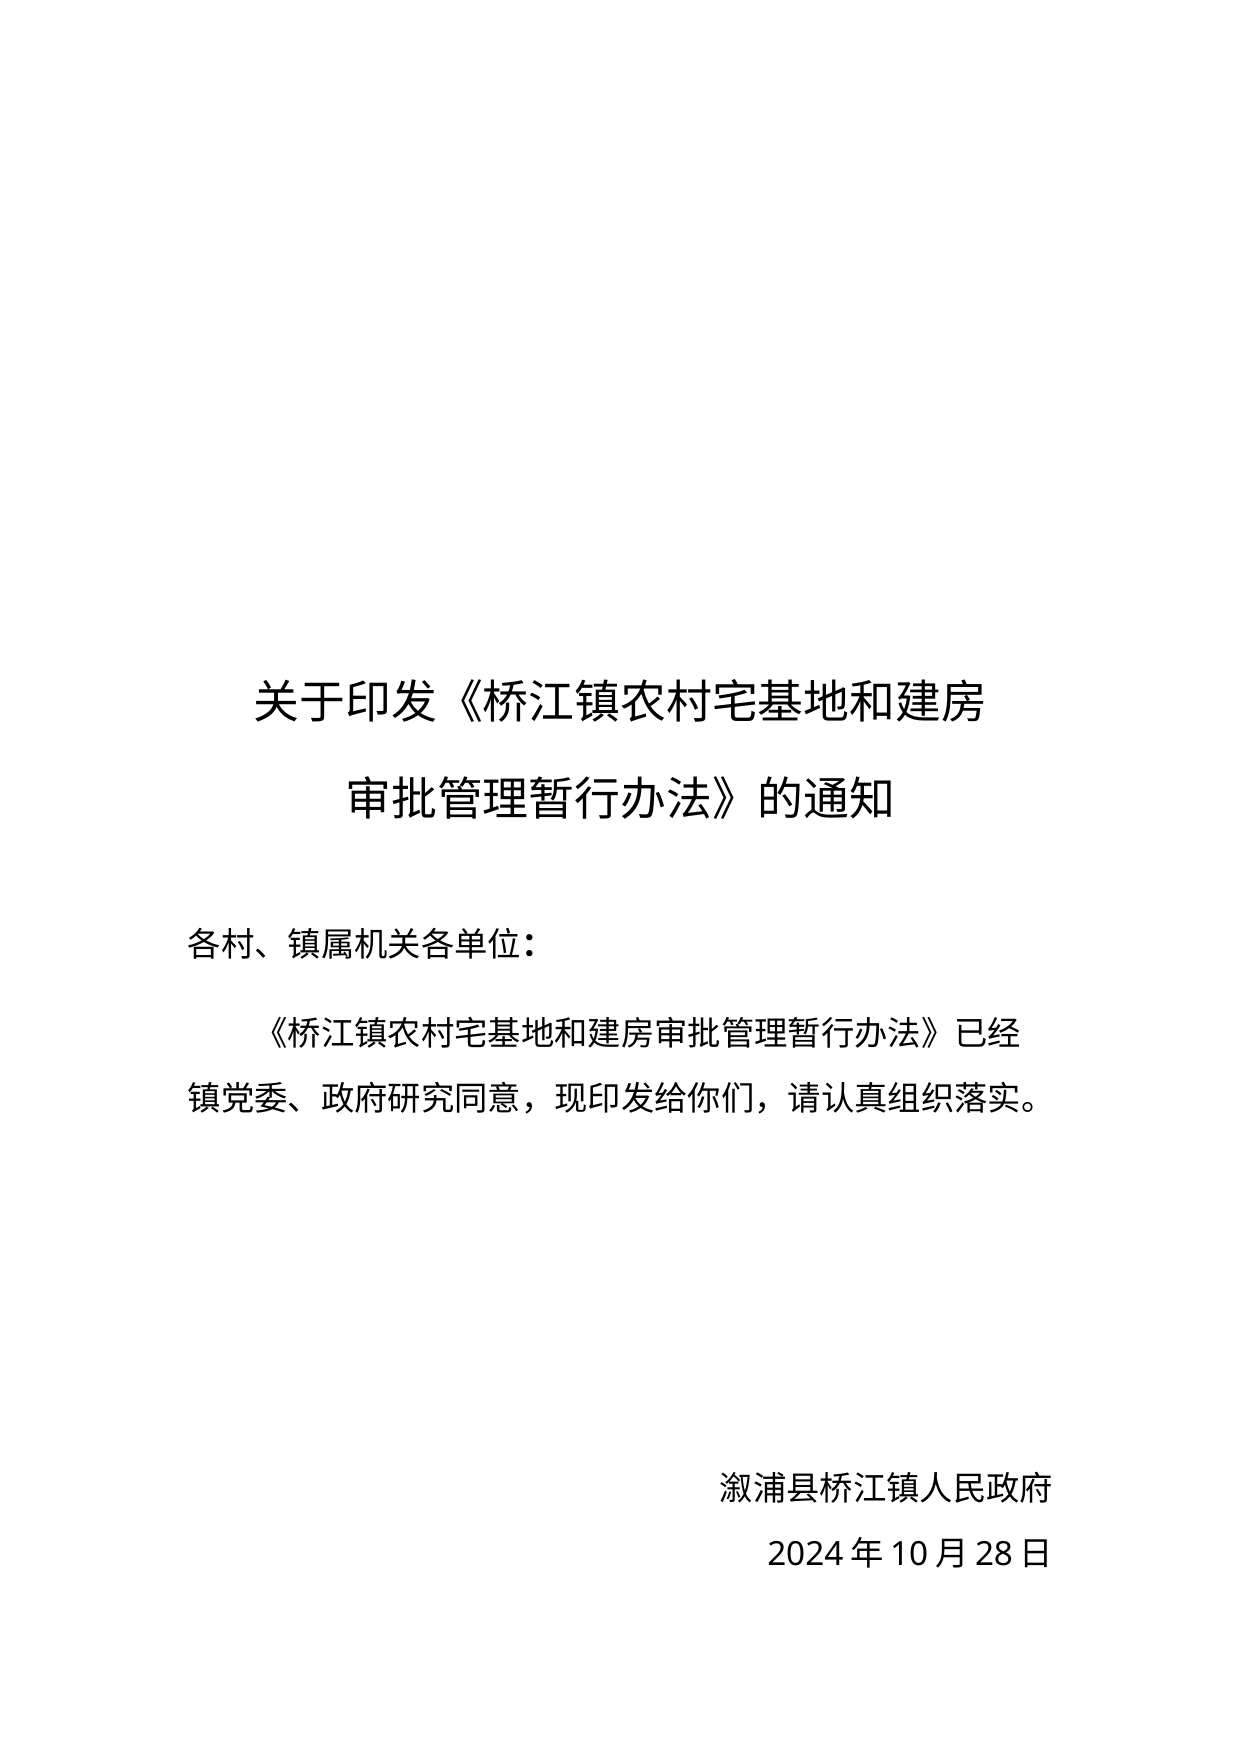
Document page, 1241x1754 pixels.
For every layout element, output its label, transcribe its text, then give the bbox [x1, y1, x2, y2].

text 溆浦县桥江镇人民政府 [187, 1453, 1053, 1518]
text 关于印发《桥江镇农村宅基地和建房 [187, 649, 1053, 747]
text 审批管理暂行办法》的通知 [187, 747, 1053, 844]
text 《桥江镇农村宅基地和建房审批管理暂行办法》已经镇党委、政府研究同意，现印发给你们，请认真组织落实。 [187, 998, 1053, 1128]
text 2024年10月28日 [187, 1518, 1053, 1583]
text 各村、镇属机关各单位： [187, 909, 1053, 974]
